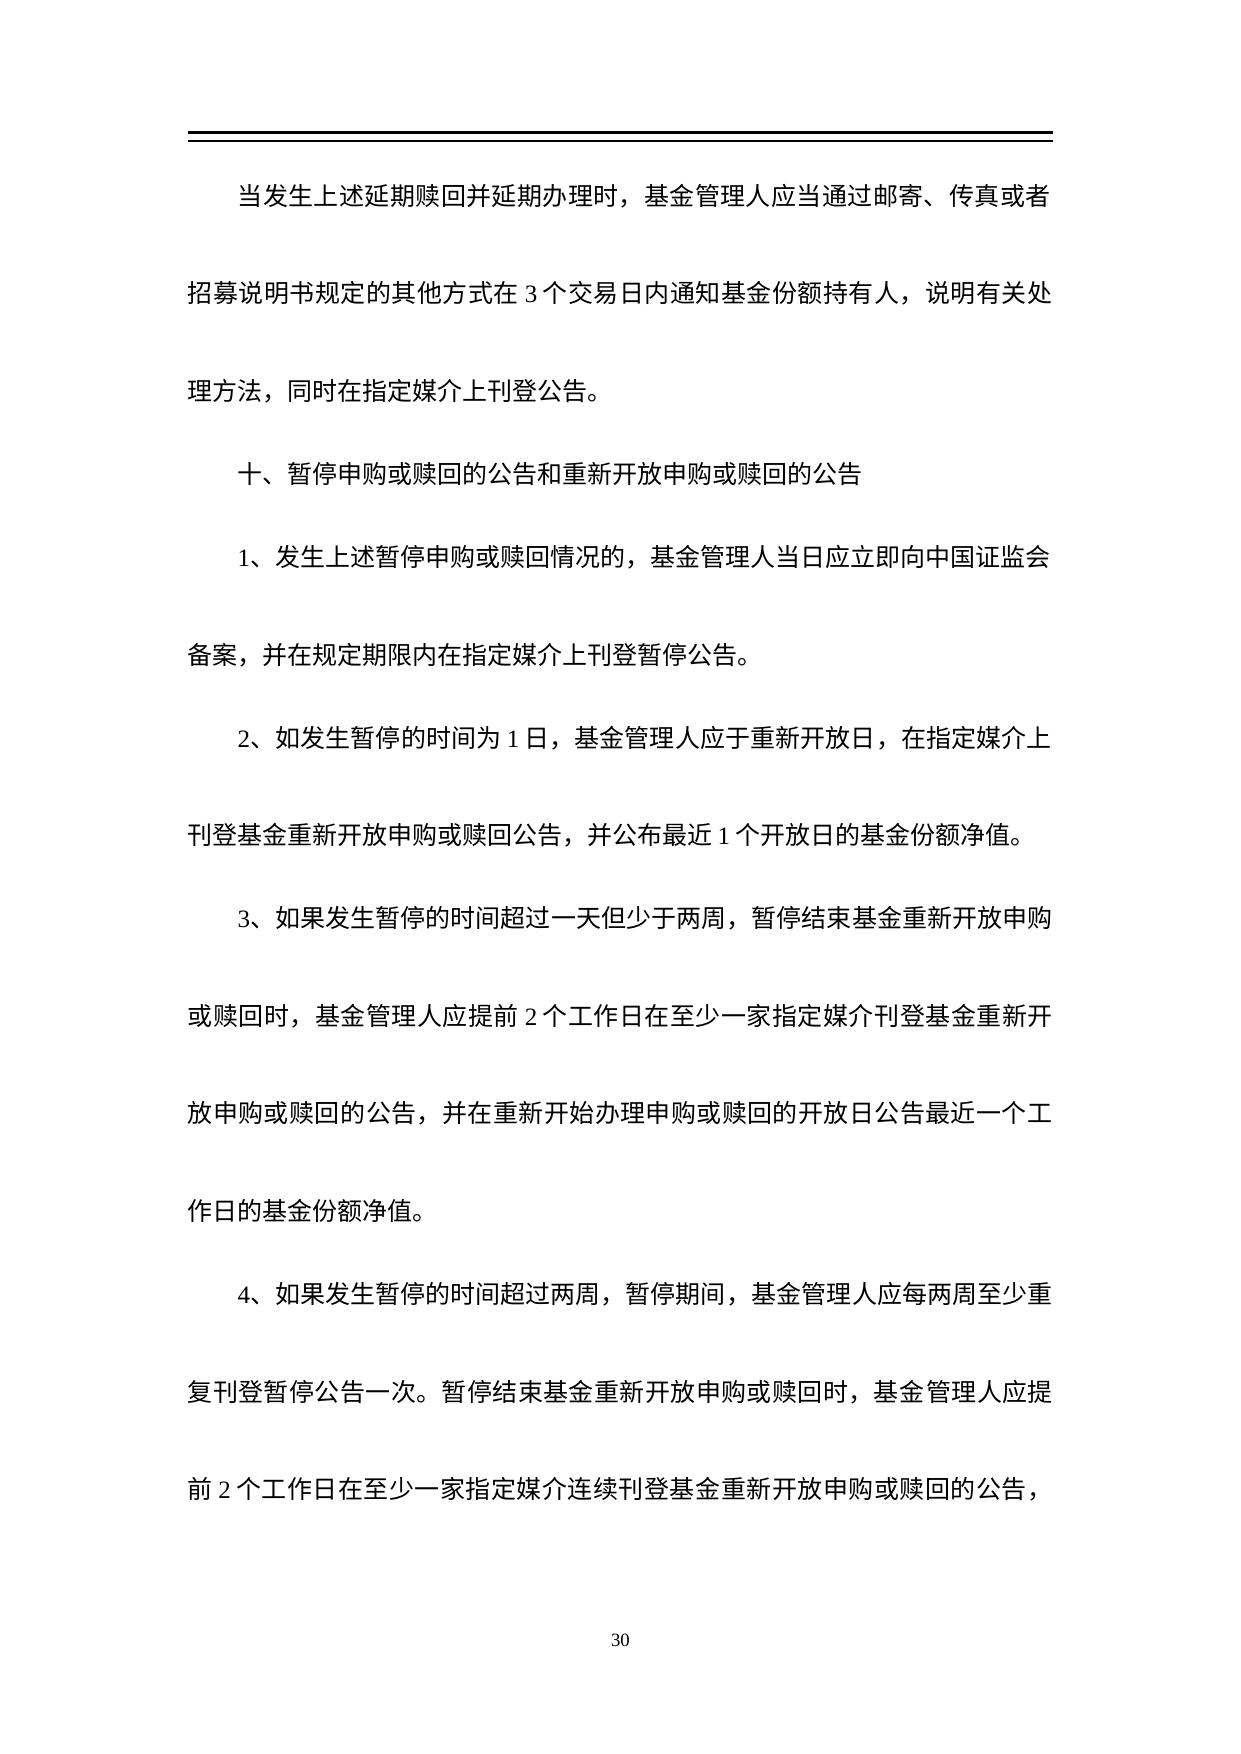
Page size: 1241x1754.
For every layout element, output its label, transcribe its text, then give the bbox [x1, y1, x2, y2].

text 2、如发生暂停的时间为1日，基金管理人应于重新开放日，在指定媒介上刊登基金重新开放申购或赎回公告，并公布最近1个开放日的基金份额净值。 [187, 704, 1053, 866]
text 十、暂停申购或赎回的公告和重新开放申购或赎回的公告 [187, 440, 1053, 505]
text 3、如果发生暂停的时间超过一天但少于两周，暂停结束基金重新开放申购或赎回时，基金管理人应提前2个工作日在至少一家指定媒介刊登基金重新开放申购或赎回的公告，并在重新开始办理申购或赎回的开放日公告最近一个工作日的基金份额净值。 [187, 884, 1053, 1242]
text 当发生上述延期赎回并延期办理时，基金管理人应当通过邮寄、传真或者招募说明书规定的其他方式在3个交易日内通知基金份额持有人，说明有关处理方法，同时在指定媒介上刊登公告。 [187, 162, 1053, 422]
text 1、发生上述暂停申购或赎回情况的，基金管理人当日应立即向中国证监会备案，并在规定期限内在指定媒介上刊登暂停公告。 [187, 523, 1053, 686]
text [187, 1260, 1053, 1520]
